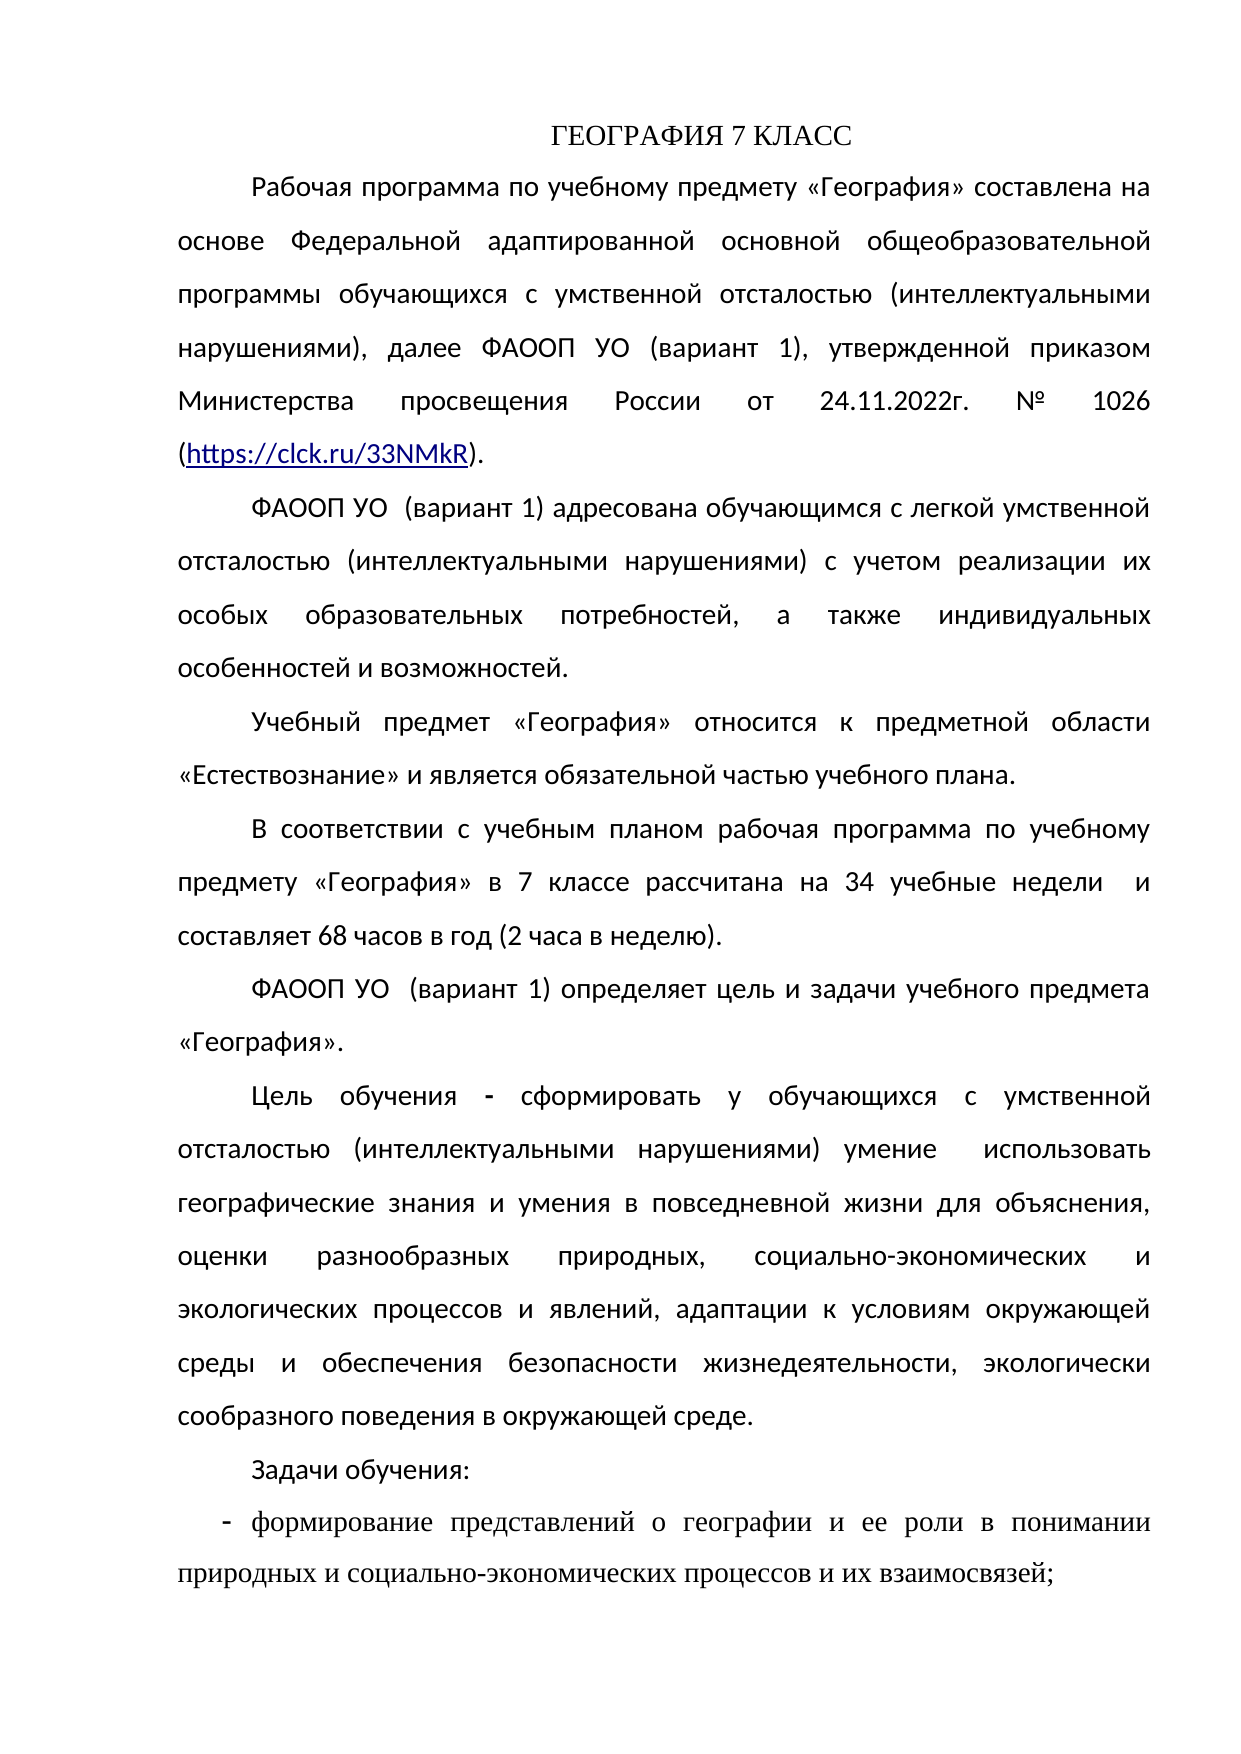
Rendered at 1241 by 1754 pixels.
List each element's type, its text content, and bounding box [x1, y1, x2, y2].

text ФАООП УО (вариант 1) адресована обучающимся с легкой умственной отсталостью (интеллектуальными нарушениями) с учетом реализации их особых образовательных потребностей, а также индивидуальных особенностей и возможностей. [177, 489, 1152, 685]
text Цель обучения - сформировать у обучающихся с умственной отсталостью (интеллектуальными нарушениями) умение использовать географические знания и умения в повседневной жизни для объяснения, оценки разнообразных природных, социально-экономических и экологических процессов и явлений, адаптации к условиям окружающей среды и обеспечения безопасности жизнедеятельности, экологически сообразного поведения в окружающей среде. [177, 1077, 1152, 1433]
list формирование представлений о географии и ее роли в понимании природных и социально-экономических процессов и их взаимосвязей; [177, 1504, 1152, 1588]
text ГЕОГРАФИЯ 7 КЛАСС [177, 118, 1152, 152]
text Задачи обучения: [177, 1451, 1152, 1487]
text Учебный предмет «География» относится к предметной области «Естествознание» и является обязательной частью учебного плана. [177, 703, 1152, 792]
text ФАООП УО (вариант 1) определяет цель и задачи учебного предмета «География». [177, 970, 1152, 1059]
text Рабочая программа по учебному предмету «География» составлена на основе Федеральной адаптированной основной общеобразовательной программы обучающихся с умственной отсталостью (интеллектуальными нарушениями), далее ФАООП УО (вариант 1), утвержденной приказом Министерства просвещения России от 24.11.2022г. № 1026 (https://clck.ru/33NMkR). [177, 168, 1152, 471]
text В соответствии с учебным планом рабочая программа по учебному предмету «География» в 7 классе рассчитана на 34 учебные недели и составляет 68 часов в год (2 часа в неделю). [177, 810, 1152, 952]
